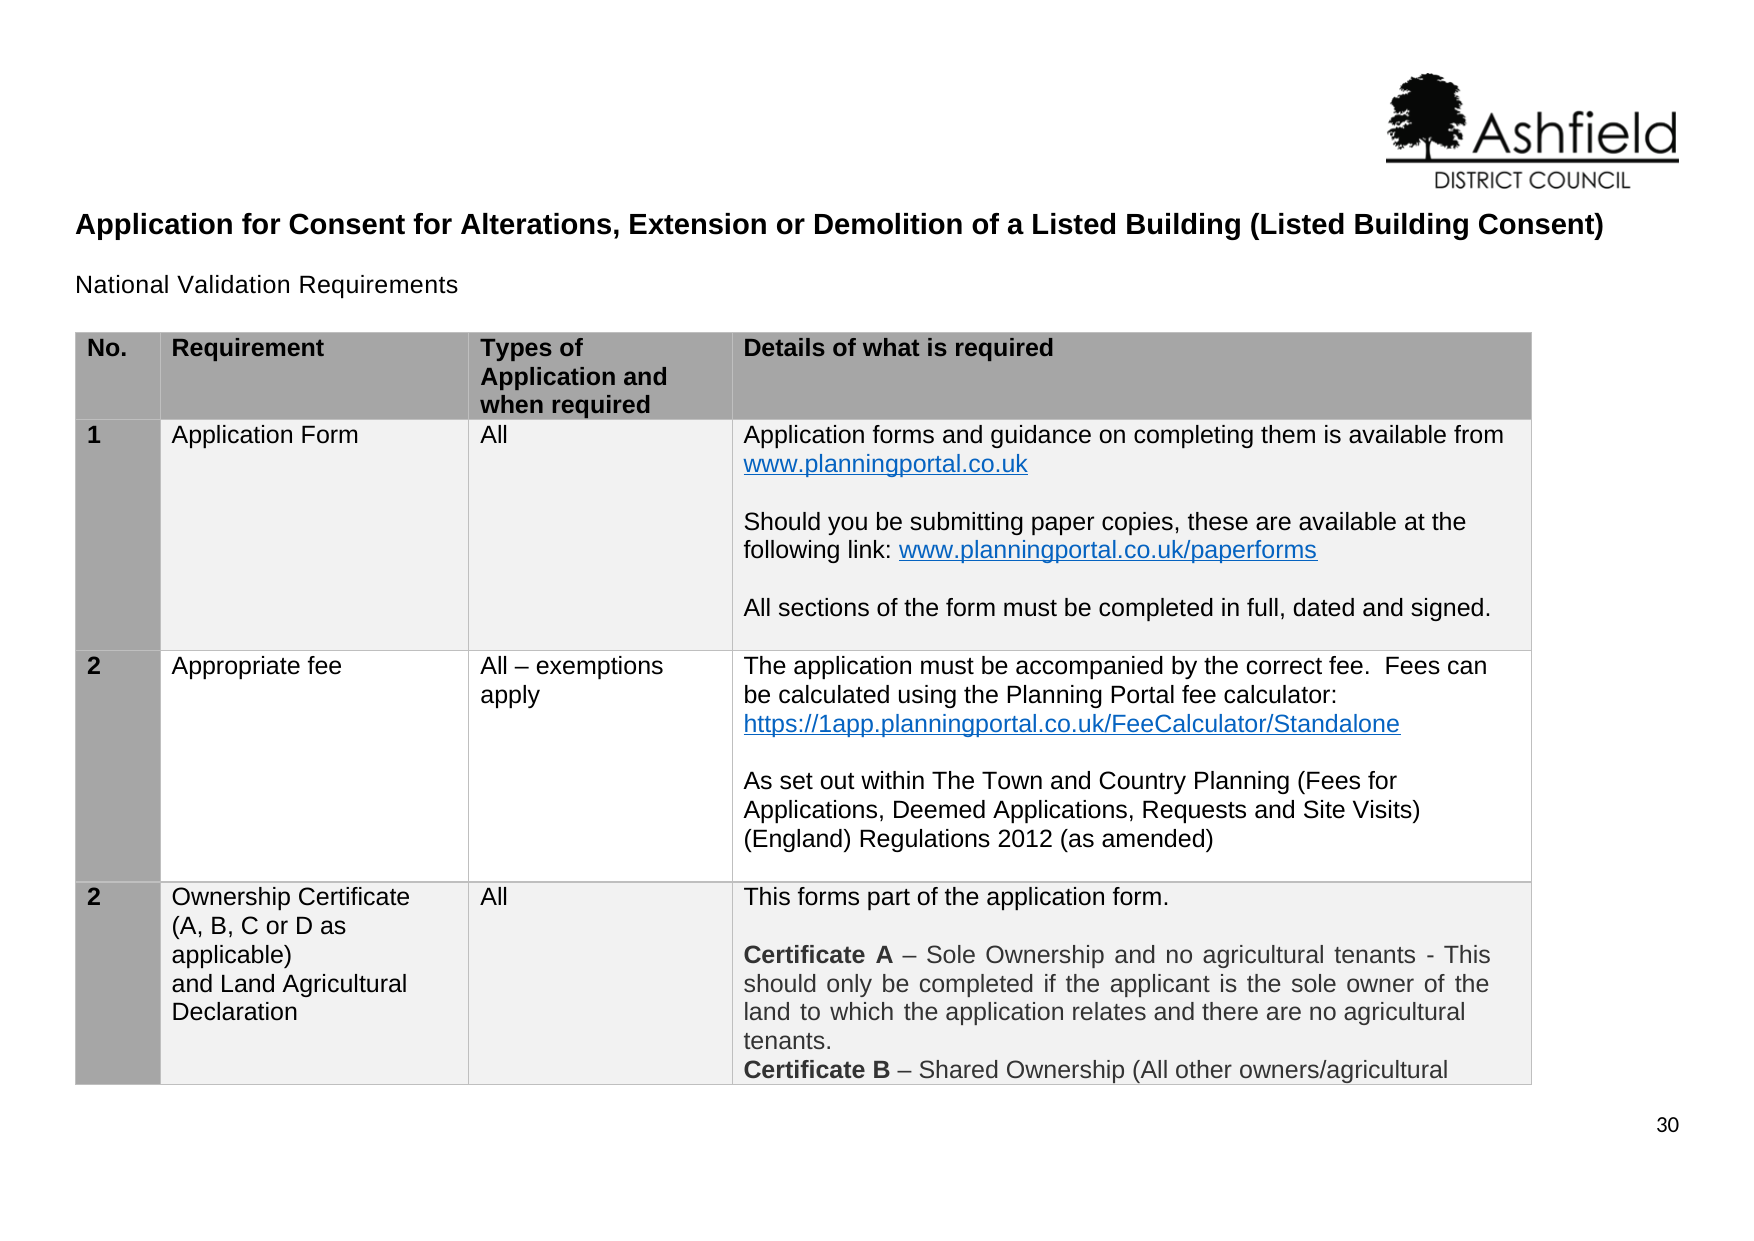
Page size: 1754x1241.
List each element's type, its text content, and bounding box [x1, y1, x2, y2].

table_cell 1 [76, 420, 160, 650]
table_cell 2 [76, 651, 160, 881]
table_header No. [76, 333, 160, 419]
table_cell Application forms and guidance on completing them is available from www.planningportal.co.uk Should you be submitting paper copies, these are available at the following link: www.planningportal.co.uk/paperforms All sections of the form must be completed in full, dated and signed. [733, 420, 1531, 650]
table_cell All [469, 883, 732, 1084]
table_cell Application Form [161, 420, 468, 650]
table_cell 2 [76, 883, 160, 1084]
subtitle National Validation Requirements [75, 270, 1679, 299]
table_cell All [469, 420, 732, 650]
table_cell Appropriate fee [161, 651, 468, 881]
table_header Details of what is required [733, 333, 1531, 419]
table_cell Ownership Certificate (A, B, C or D as applicable) and Land Agricultural Declaration [161, 883, 468, 1084]
table_cell All – exemptions apply [469, 651, 732, 881]
table_header Types of Application and when required [469, 333, 732, 419]
table_cell The application must be accompanied by the correct fee. Fees can be calculated using the Planning Portal fee calculator: https://1app.planningportal.co.uk/FeeCalculator/Standalone As set out within The Town and Country Planning (Fees for Applications, Deemed Applications, Requests and Site Visits) (England) Regulations 2012 (as amended) [733, 651, 1531, 881]
picture [1386, 73, 1679, 195]
subtitle Application for Consent for Alterations, Extension or Demolition of a Listed Building (Listed Building Consent) [75, 207, 1679, 241]
table_header Requirement [161, 333, 468, 419]
